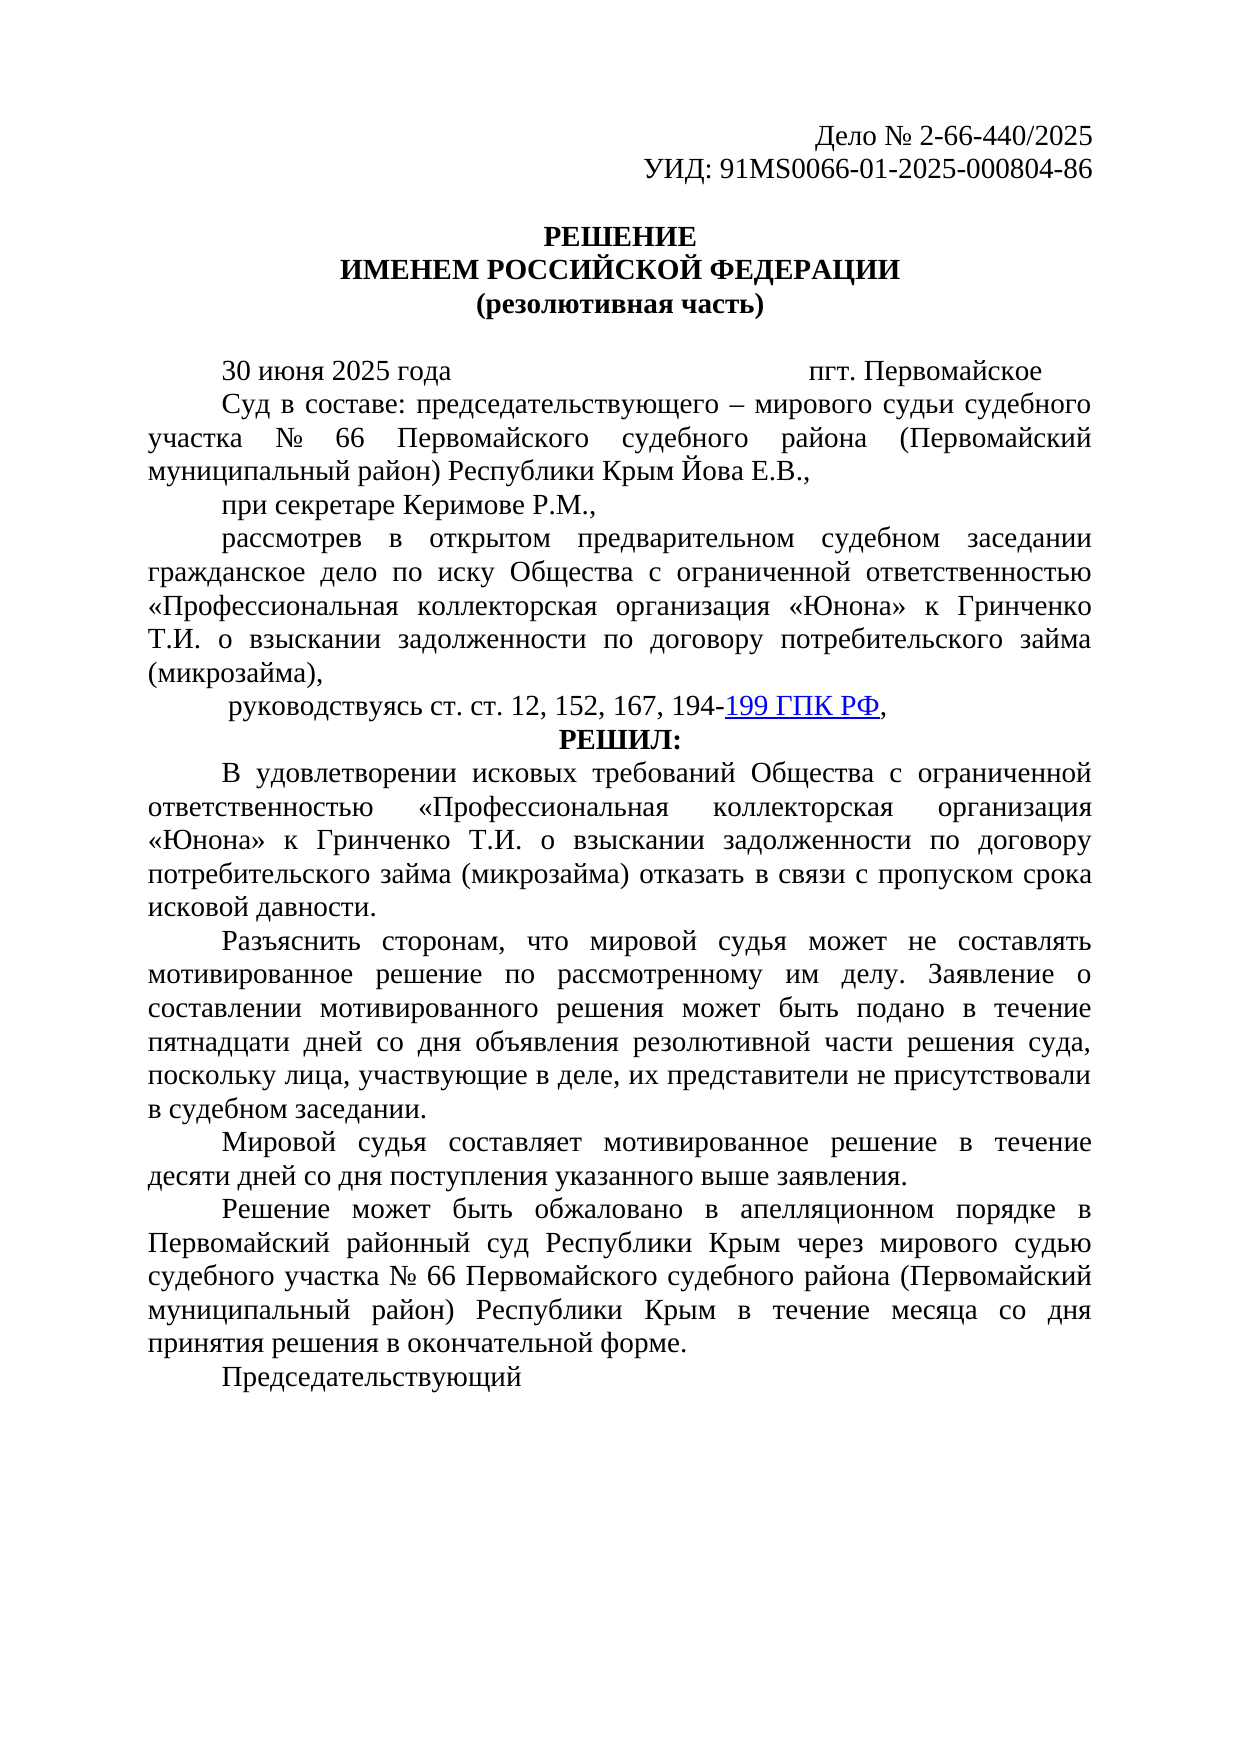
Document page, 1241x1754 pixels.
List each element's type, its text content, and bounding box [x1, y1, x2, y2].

text руководствуясь ст. ст. 12, 152, 167, 194-199 , [724, 688, 1092, 722]
text при секретаре Керимове Р.М., [148, 487, 1092, 521]
text Решение может быть обжаловано в апелляционном порядке в Первомайский районный суд Республики Крым через мирового судью судебного участка № 66 Первомайского судебного района (Первомайский муниципальный район) Республики Крым в течение месяца со дня принятия решения в окончательной форме. [148, 1191, 1092, 1359]
text Дело № 2-66-440/2025 [148, 118, 1092, 152]
text руководствуясь ст. ст. 12, 152, 167, 194-199 , [148, 688, 715, 722]
text 30 июня 2025 года пгт. Первомайское [148, 353, 1092, 386]
text В удовлетворении исковых требований Общества с ограниченной ответственностью «Профессиональная коллекторская организация «Юнона» к Гринченко Т.И. о взыскании задолженности по договору потребительского займа (микрозайма) отказать в связи с пропуском срока исковой давности. [148, 755, 1092, 923]
text УИД: 91MS0066-01-2025-000804-86 [148, 152, 1092, 185]
text Мировой судья составляет мотивированное решение в течение десяти дней со дня поступления указанного выше заявления. [148, 1124, 1092, 1191]
text РЕШИЛ: [148, 722, 1092, 755]
text Председательствующий [148, 1359, 1092, 1393]
text Разъяснить сторонам, что мировой судья может не составлять мотивированное решение по рассмотренному им делу. Заявление о составлении мотивированного решения может быть подано в течение пятнадцати дней со дня объявления резолютивной части решения суда, поскольку лица, участвующие в деле, их представители не присутствовали в судебном заседании. [148, 923, 1092, 1124]
text Суд в составе: председательствующего – мирового судьи судебного участка № 66 Первомайского судебного района (Первомайский муниципальный район) Республики Крым Йова Е.В., [148, 386, 1092, 487]
text рассмотрев в открытом предварительном судебном заседании гражданское дело по иску Общества с ограниченной ответственностью «Профессиональная коллекторская организация «Юнона» к Гринченко Т.И. о взыскании задолженности по договору потребительского займа (микрозайма), [148, 521, 1092, 688]
text ИМЕНЕМ РОССИЙСКОЙ ФЕДЕРАЦИИ [148, 252, 1092, 286]
text (резолютивная часть) [148, 286, 1092, 319]
text РЕШЕНИЕ [148, 219, 1092, 252]
